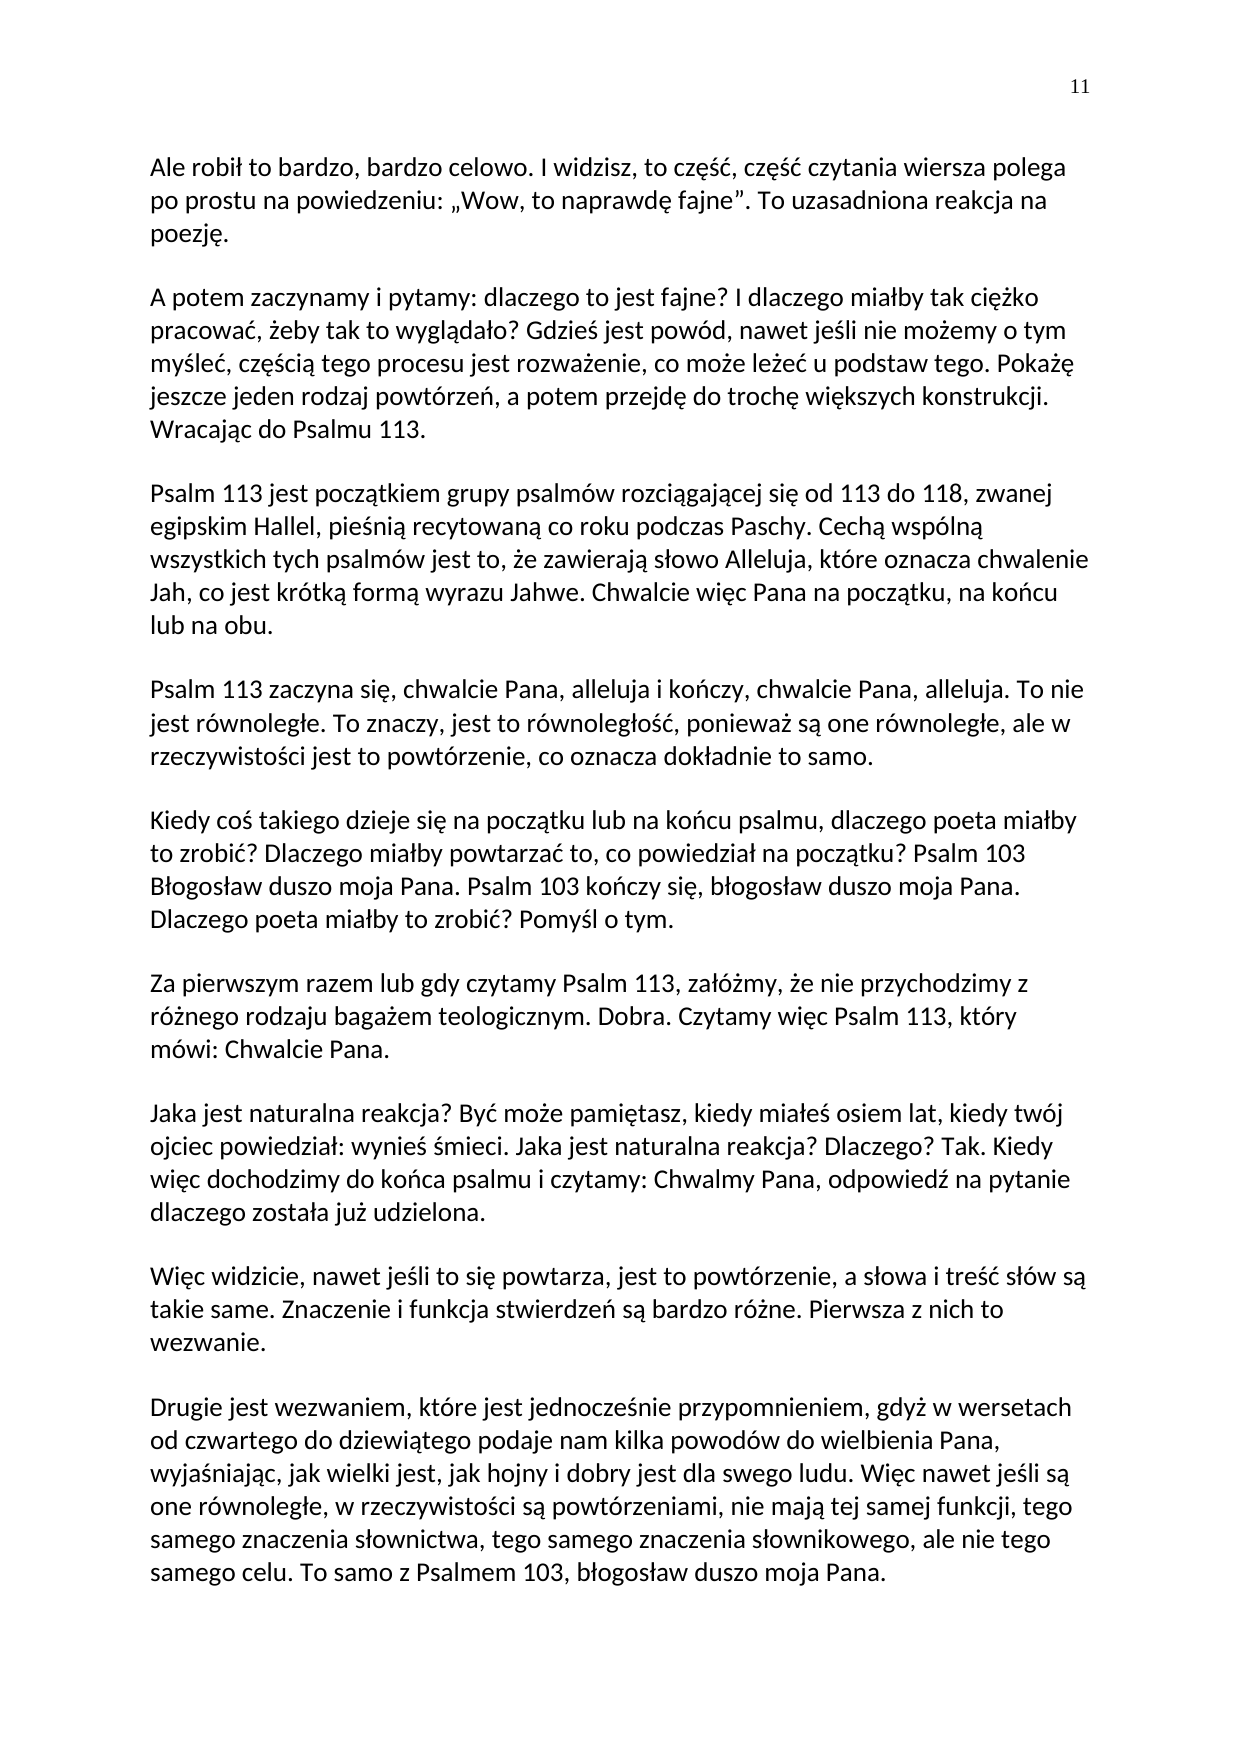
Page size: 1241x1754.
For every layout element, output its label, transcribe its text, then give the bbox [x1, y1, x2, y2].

text Kiedy coś takiego dzieje się na początku lub na końcu psalmu, dlaczego poeta miałby to zrobić? Dlaczego miałby powtarzać to, co powiedział na początku? Psalm 103 Błogosław duszo moja Pana. Psalm 103 kończy się, błogosław duszo moja Pana. Dlaczego poeta miałby to zrobić? Pomyśl o tym. [150, 803, 1090, 935]
text A potem zaczynamy i pytamy: dlaczego to jest fajne? I dlaczego miałby tak ciężko pracować, żeby tak to wyglądało? Gdzieś jest powód, nawet jeśli nie możemy o tym myśleć, częścią tego procesu jest rozważenie, co może leżeć u podstaw tego. Pokażę jeszcze jeden rodzaj powtórzeń, a potem przejdę do trochę większych konstrukcji. Wracając do Psalmu 113. [150, 280, 1090, 445]
text Jaka jest naturalna reakcja? Być może pamiętasz, kiedy miałeś osiem lat, kiedy twój ojciec powiedział: wynieś śmieci. Jaka jest naturalna reakcja? Dlaczego? Tak. Kiedy więc dochodzimy do końca psalmu i czytamy: Chwalmy Pana, odpowiedź na pytanie dlaczego została już udzielona. [150, 1096, 1090, 1228]
text Drugie jest wezwaniem, które jest jednocześnie przypomnieniem, gdyż w wersetach od czwartego do dziewiątego podaje nam kilka powodów do wielbienia Pana, wyjaśniając, jak wielki jest, jak hojny i dobry jest dla swego ludu. Więc nawet jeśli są one równoległe, w rzeczywistości są powtórzeniami, nie mają tej samej funkcji, tego samego znaczenia słownictwa, tego samego znaczenia słownikowego, ale nie tego samego celu. To samo z Psalmem 103, błogosław duszo moja Pana. [150, 1390, 1090, 1588]
text Psalm 113 jest początkiem grupy psalmów rozciągającej się od 113 do 118, zwanej egipskim Hallel, pieśnią recytowaną co roku podczas Paschy. Cechą wspólną wszystkich tych psalmów jest to, że zawierają słowo Alleluja, które oznacza chwalenie Jah, co jest krótką formą wyrazu Jahwe. Chwalcie więc Pana na początku, na końcu lub na obu. [150, 476, 1090, 642]
text Więc widzicie, nawet jeśli to się powtarza, jest to powtórzenie, a słowa i treść słów są takie same. Znaczenie i funkcja stwierdzeń są bardzo różne. Pierwsza z nich to wezwanie. [150, 1259, 1090, 1359]
text Psalm 113 zaczyna się, chwalcie Pana, alleluja i kończy, chwalcie Pana, alleluja. To nie jest równoległe. To znaczy, jest to równoległość, ponieważ są one równoległe, ale w rzeczywistości jest to powtórzenie, co oznacza dokładnie to samo. [150, 673, 1090, 772]
text Ale robił to bardzo, bardzo celowo. I widzisz, to część, część czytania wiersza polega po prostu na powiedzeniu: „Wow, to naprawdę fajne”. To uzasadniona reakcja na poezję. [150, 150, 1090, 249]
text Za pierwszym razem lub gdy czytamy Psalm 113, załóżmy, że nie przychodzimy z różnego rodzaju bagażem teologicznym. Dobra. Czytamy więc Psalm 113, który mówi: Chwalcie Pana. [150, 966, 1090, 1065]
